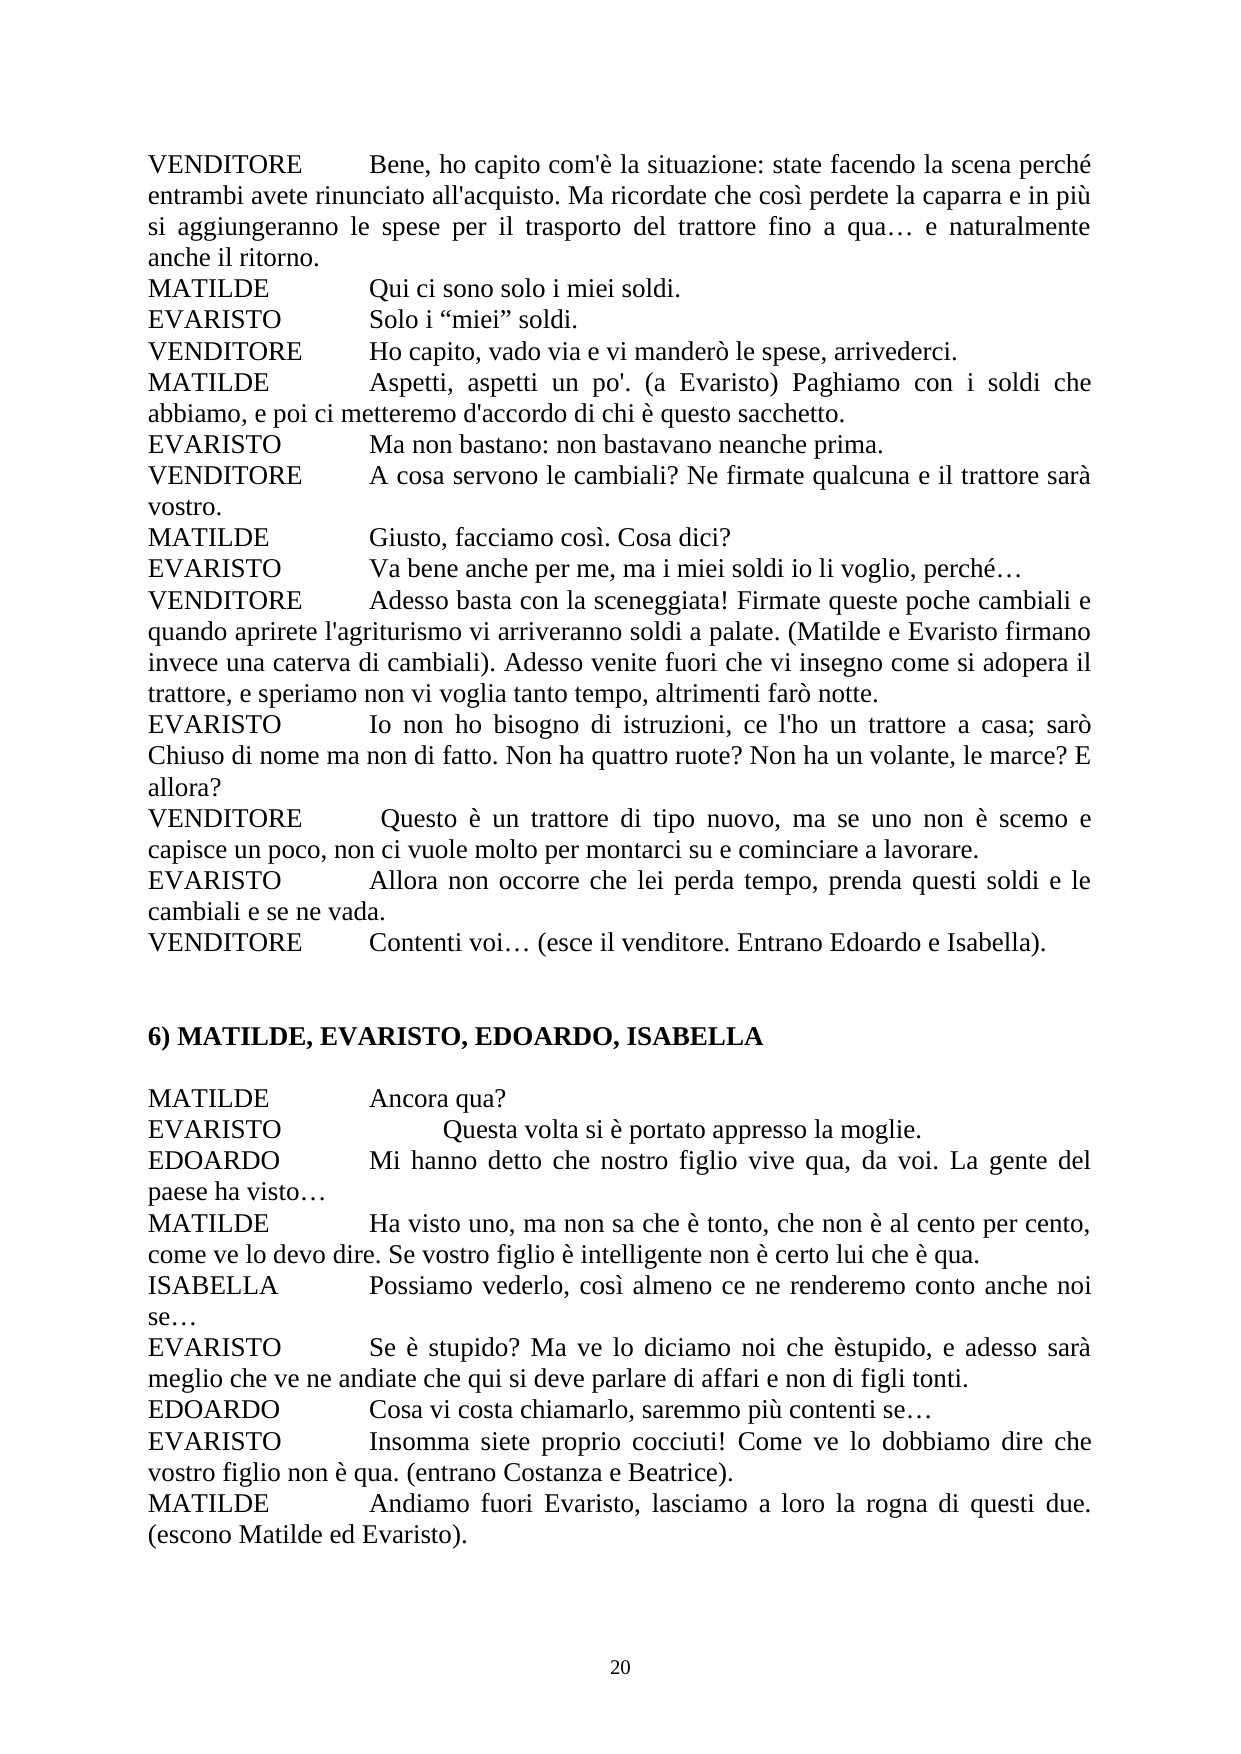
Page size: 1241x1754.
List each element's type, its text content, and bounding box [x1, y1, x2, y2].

text MATILDE Ha visto uno, ma non sa che è tonto, che non è al cento per cento, come ve lo devo dire. Se vostro figlio è intelligente non è certo lui che è qua. [148, 1207, 1092, 1269]
text EDOARDO Cosa vi costa chiamarlo, saremmo più contenti se… [148, 1393, 1092, 1425]
text MATILDE Ancora qua? [148, 1082, 1092, 1113]
text VENDITORE A cosa servono le cambiali? Ne firmate qualcuna e il trattore sarà vostro. [148, 459, 1092, 521]
text MATILDE Giusto, facciamo così. Cosa dici? [148, 521, 1092, 553]
text VENDITORE Adesso basta con la sceneggiata! Firmate queste poche cambiali e quando aprirete l'agriturismo vi arriveranno soldi a palate. (Matilde e Evaristo firmano invece una caterva di cambiali). Adesso venite fuori che vi insegno come si adopera il trattore, e speriamo non vi voglia tanto tempo, altrimenti farò notte. [148, 584, 1092, 708]
text VENDITORE Questo è un trattore di tipo nuovo, ma se uno non è scemo e capisce un poco, non ci vuole molto per montarci su e cominciare a lavorare. [148, 802, 1092, 864]
text EVARISTO Allora non occorre che lei perda tempo, prenda questi soldi e le cambiali e se ne vada. [148, 864, 1092, 926]
text MATILDE Aspetti, aspetti un po'. (a Evaristo) Paghiamo con i soldi che abbiamo, e poi ci metteremo d'accordo di chi è questo sacchetto. [148, 366, 1092, 428]
text VENDITORE Contenti voi… (esce il venditore. Entrano Edoardo e Isabella). [148, 926, 1092, 957]
text MATILDE Andiamo fuori Evaristo, lasciamo a loro la rogna di questi due. (escono Matilde ed Evaristo). [148, 1487, 1092, 1549]
text EDOARDO Mi hanno detto che nostro figlio vive qua, da voi. La gente del paese ha visto… [148, 1144, 1092, 1207]
text MATILDE Qui ci sono solo i miei soldi. [148, 272, 1092, 303]
text EVARISTO Io non ho bisogno di istruzioni, ce l'ho un trattore a casa; sarò Chiuso di nome ma non di fatto. Non ha quattro ruote? Non ha un volante, le marce? E allora? [148, 708, 1092, 802]
text EVARISTO Solo i “miei” soldi. [148, 303, 1092, 334]
text VENDITORE Bene, ho capito com'è la situazione: state facendo la scena perché entrambi avete rinunciato all'acquisto. Ma ricordate che così perdete la caparra e in più si aggiungeranno le spese per il trasporto del trattore fino a qua… e naturalmente anche il ritorno. [148, 148, 1092, 272]
text EVARISTO Insomma siete proprio cocciuti! Come ve lo dobbiamo dire che vostro figlio non è qua. (entrano Costanza e Beatrice). [148, 1425, 1092, 1487]
text EVARISTO Questa volta si è portato appresso la moglie. [148, 1113, 1092, 1144]
text EVARISTO Va bene anche per me, ma i miei soldi io li voglio, perché… [148, 553, 1092, 584]
text EVARISTO Se è stupido? Ma ve lo diciamo noi che èstupido, e adesso sarà meglio che ve ne andiate che qui si deve parlare di affari e non di figli tonti. [148, 1331, 1092, 1393]
text ISABELLA Possiamo vederlo, così almeno ce ne renderemo conto anche noi se… [148, 1269, 1092, 1331]
text EVARISTO Ma non bastano: non bastavano neanche prima. [148, 428, 1092, 459]
text VENDITORE Ho capito, vado via e vi manderò le spese, arrivederci. [148, 334, 1092, 366]
text 6) MATILDE, EVARISTO, EDOARDO, ISABELLA [148, 1020, 1092, 1051]
